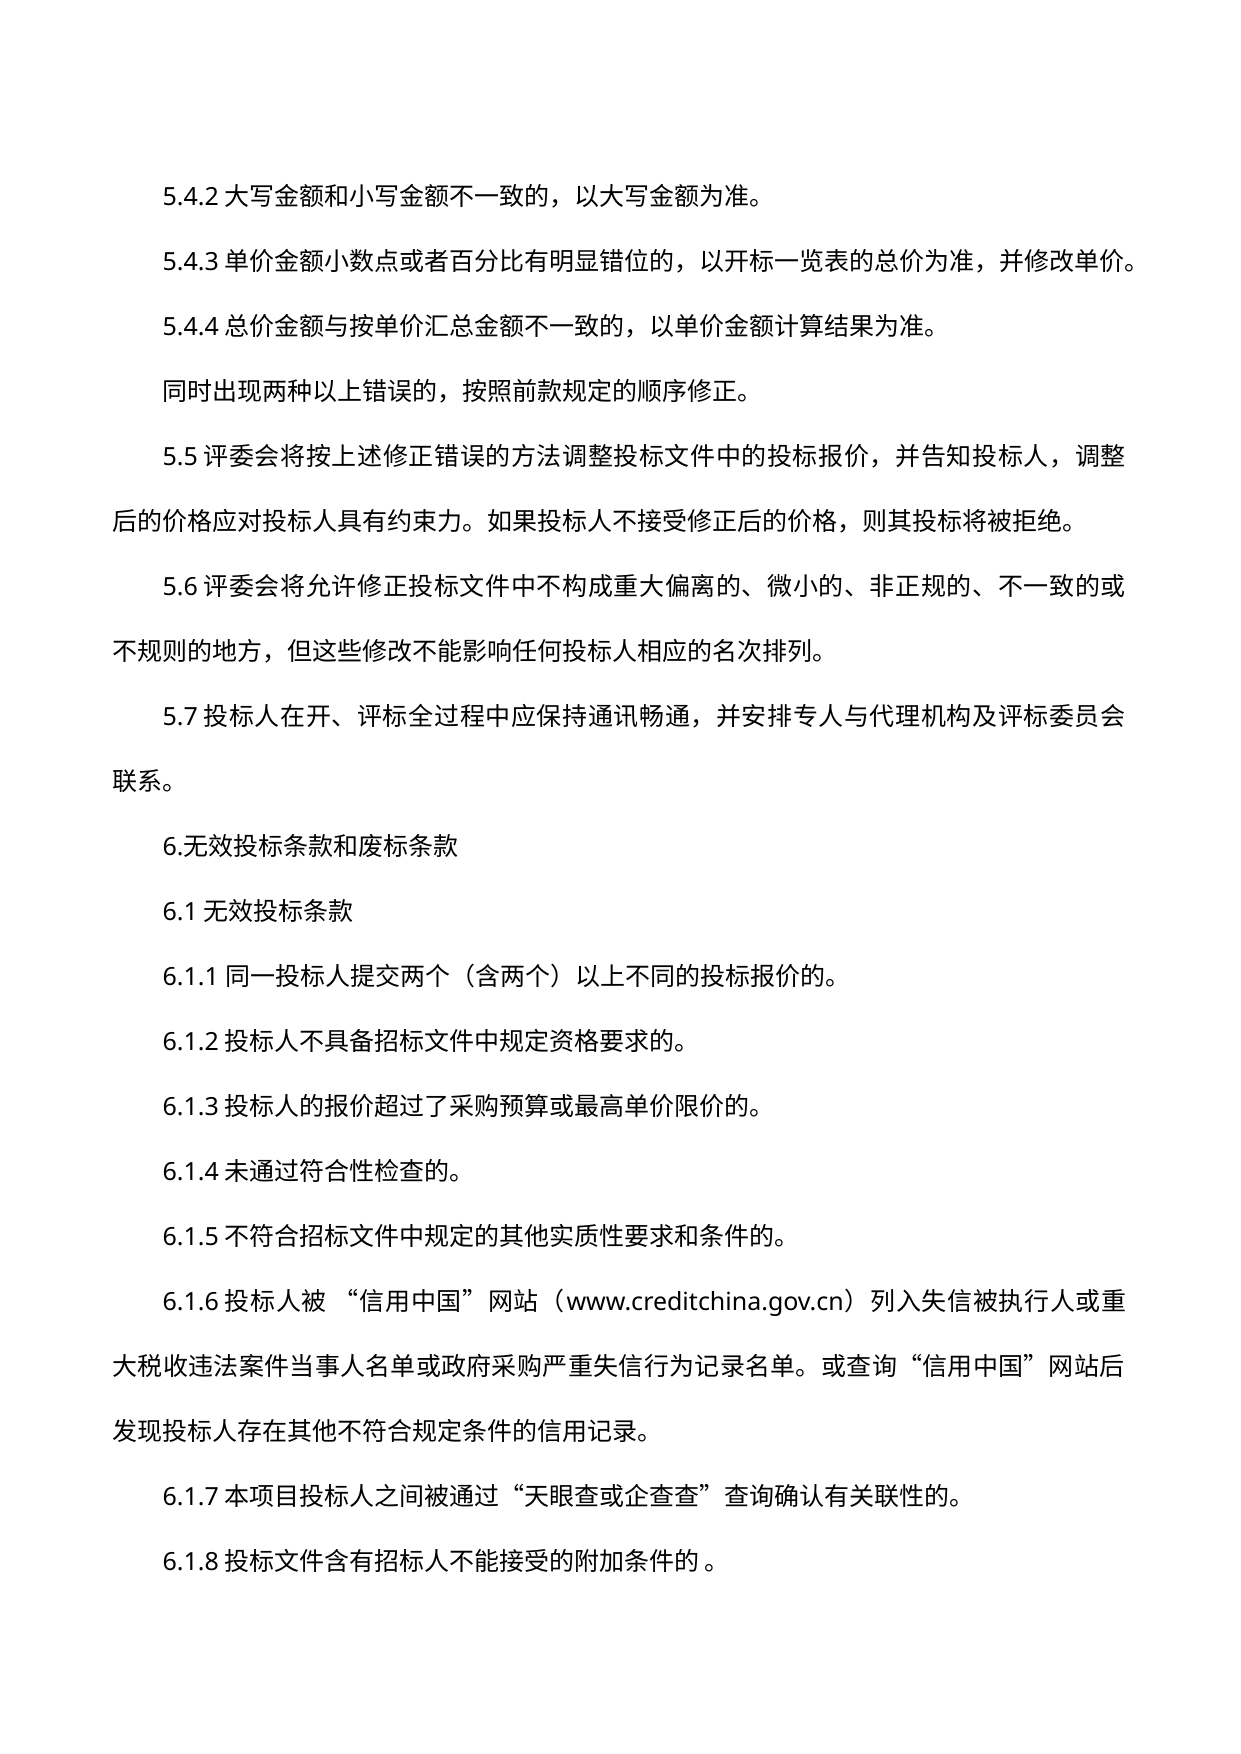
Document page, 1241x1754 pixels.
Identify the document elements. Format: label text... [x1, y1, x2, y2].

text 6.1.3投标人的报价超过了采购预算或最高单价限价的。 [112, 1072, 1128, 1137]
text 5.7投标人在开、评标全过程中应保持通讯畅通，并安排专人与代理机构及评标委员会联系。 [112, 682, 1128, 812]
text 6.1.4未通过符合性检查的。 [112, 1137, 1128, 1202]
text 6.无效投标条款和废标条款 [112, 812, 1128, 877]
text 5.4.3单价金额小数点或者百分比有明显错位的，以开标一览表的总价为准，并修改单价。 [112, 227, 1128, 292]
text 6.1.8投标文件含有招标人不能接受的附加条件的 。 [112, 1527, 1128, 1592]
text 6.1.6投标人被 “信用中国”网站（www.creditchina.gov.cn）列入失信被执行人或重大税收违法案件当事人名单或政府采购严重失信行为记录名单。或查询“信用中国”网站后发现投标人存在其他不符合规定条件的信用记录。 [112, 1267, 1128, 1462]
text 6.1.5不符合招标文件中规定的其他实质性要求和条件的。 [112, 1202, 1128, 1267]
text 5.4.4总价金额与按单价汇总金额不一致的，以单价金额计算结果为准。 [112, 292, 1128, 357]
text 6.1无效投标条款 [112, 877, 1128, 942]
text 6.1.7本项目投标人之间被通过“天眼查或企查查”查询确认有关联性的。 [112, 1462, 1128, 1527]
text 5.4.2大写金额和小写金额不一致的，以大写金额为准。 [112, 162, 1128, 227]
text 5.5评委会将按上述修正错误的方法调整投标文件中的投标报价，并告知投标人，调整后的价格应对投标人具有约束力。如果投标人不接受修正后的价格，则其投标将被拒绝。 [112, 422, 1128, 552]
text 6.1.1 同一投标人提交两个（含两个）以上不同的投标报价的。 [112, 942, 1128, 1007]
text 6.1.2投标人不具备招标文件中规定资格要求的。 [112, 1007, 1128, 1072]
text 同时出现两种以上错误的，按照前款规定的顺序修正。 [112, 357, 1128, 422]
text 5.6评委会将允许修正投标文件中不构成重大偏离的、微小的、非正规的、不一致的或不规则的地方，但这些修改不能影响任何投标人相应的名次排列。 [112, 552, 1128, 682]
